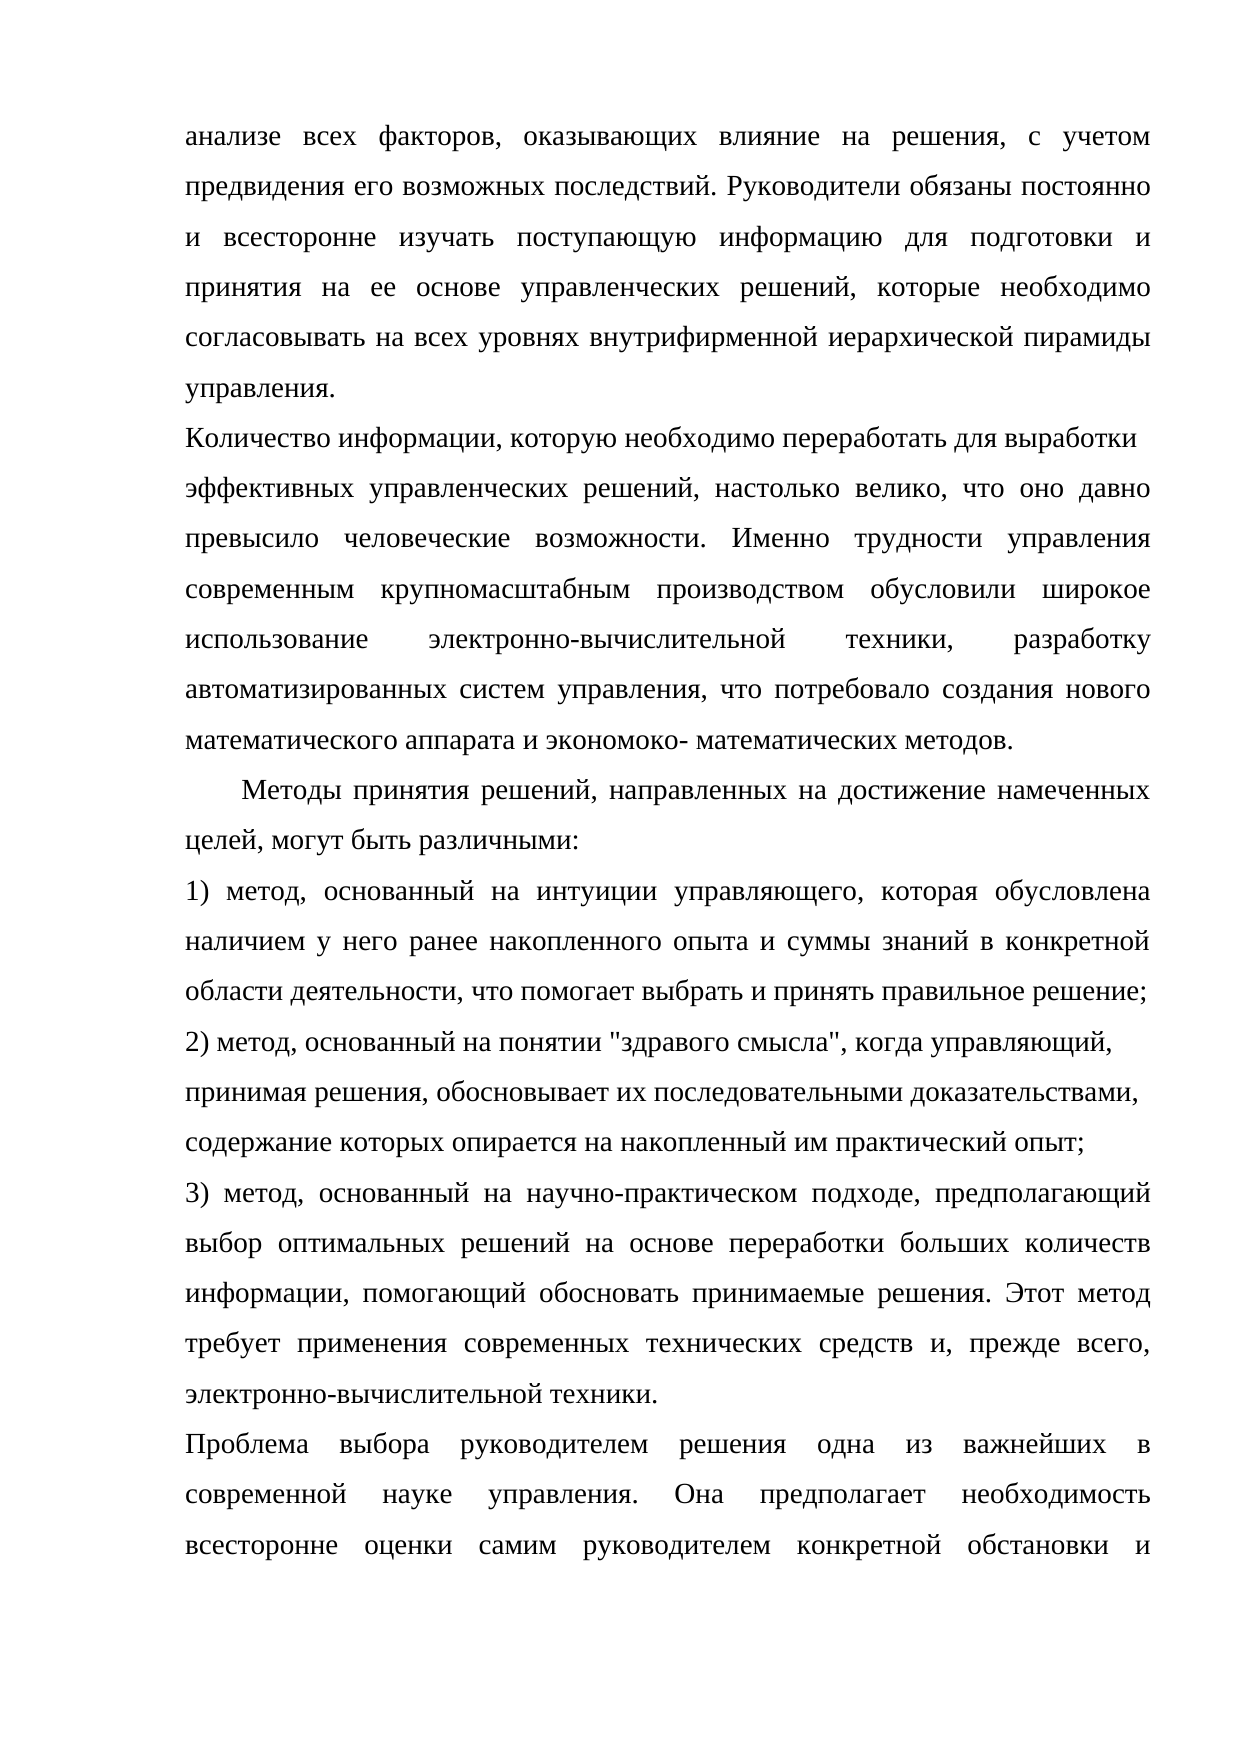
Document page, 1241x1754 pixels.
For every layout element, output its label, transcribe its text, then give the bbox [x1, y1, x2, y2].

text 2) метод, основанный на понятии "здравого смысла", когда управляющий, [185, 1024, 1152, 1057]
text принимая решения, обосновывает их последовательными доказательствами, [185, 1074, 1152, 1108]
text 3) метод, основанный на научно-практическом подходе, предполагающий выбор оптимальных решений на основе переработки больших количеств информации, помогающий обосновать принимаемые решения. Этот метод требует применения современных технических средств и, прежде всего, электронно-вычислительной техники. [185, 1175, 1152, 1409]
text Количество информации, которую необходимо переработать для выработки [185, 420, 1152, 453]
text Методы принятия решений, направленных на достижение намеченных целей, могут быть различными: [185, 772, 1152, 856]
text содержание которых опирается на накопленный им практический опыт; [185, 1124, 1152, 1158]
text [185, 1426, 1152, 1560]
text 1) метод, основанный на интуиции управляющего, которая обусловлена наличием у него ранее накопленного опыта и суммы знаний в конкретной области деятельности, что помогает выбрать и принять правильное решение; [185, 873, 1152, 1007]
text эффективных управленческих решений, настолько велико, что оно давно превысило человеческие возможности. Именно трудности управления современным крупномасштабным производством обусловили широкое использование электронно-вычислительной техники, разработку автоматизированных систем управления, что потребовало создания нового математического аппарата и экономоко- математических методов. [185, 470, 1152, 755]
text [185, 118, 1152, 403]
